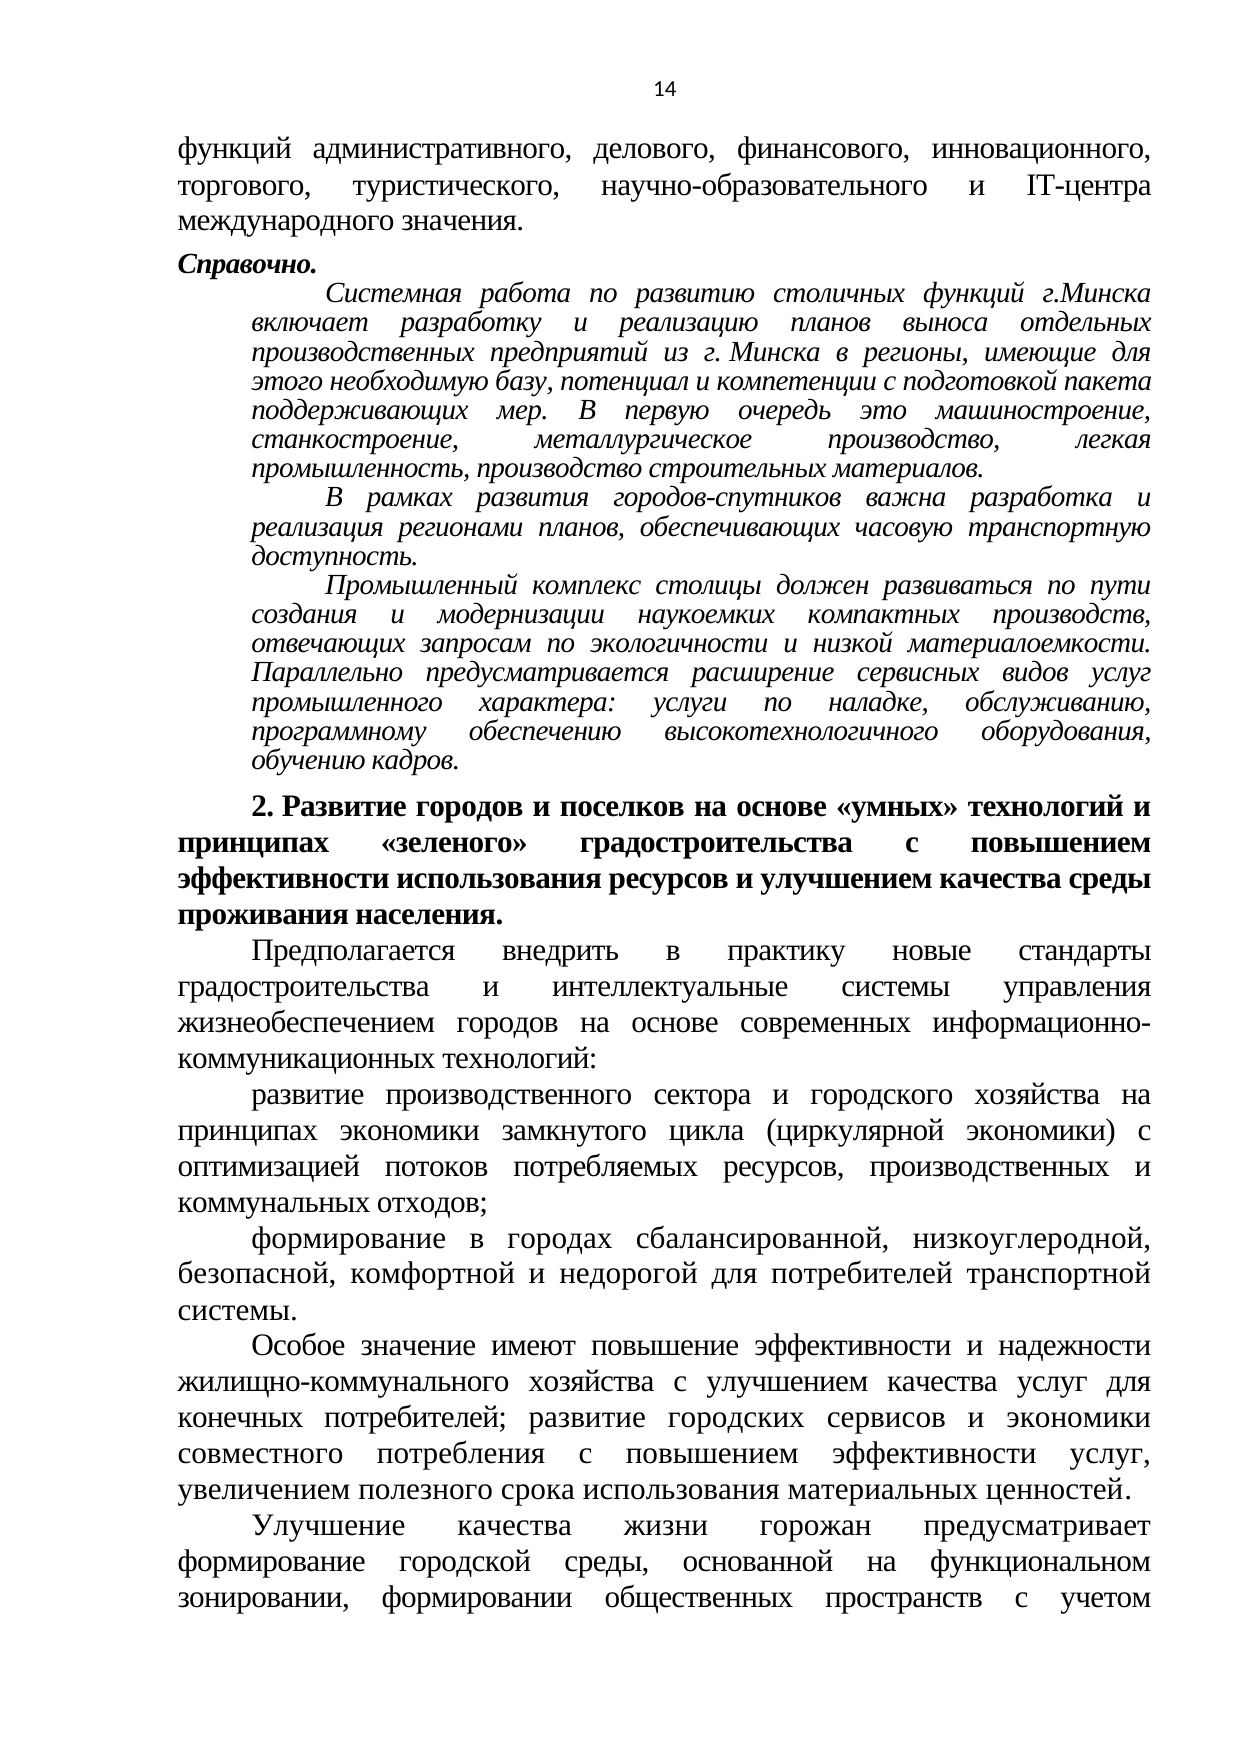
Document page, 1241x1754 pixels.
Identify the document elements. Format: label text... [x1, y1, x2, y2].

text Особое значение имеют повышение эффективности и надежности жилищно-коммунального хозяйства с улучшением качества услуг для конечных потребителей; развитие городских сервисов и экономики совместного потребления с повышением эффективности услуг, увеличением полезного срока использования материальных ценностей. [177, 1327, 1152, 1506]
text формирование в городах сбалансированной, низкоуглеродной, безопасной, комфортной и недорогой для потребителей транспортной системы. [177, 1219, 1152, 1327]
text Системная работа по развитию столичных функций г.Минска включает разработку и реализацию планов выноса отдельных производственных предприятий из г. Минска в регионы, имеющие для этого необходимую базу, потенциал и компетенции с подготовкой пакета поддерживающих мер. В первую очередь это машиностроение, станкостроение, металлургическое производство, легкая промышленность, производство строительных материалов. [251, 279, 1152, 483]
text Предполагается внедрить в практику новые стандарты градостроительства и интеллектуальные системы управления жизнеобеспечением городов на основе современных информационно-коммуникационных технологий: [177, 931, 1152, 1075]
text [177, 130, 1152, 238]
text 2. Развитие городов и поселков на основе «умных» технологий и принципах «зеленого» градостроительства с повышением эффективности использования ресурсов и улучшением качества среды проживания населения. [177, 788, 1152, 931]
text развитие производственного сектора и городского хозяйства на принципах экономики замкнутого цикла (циркулярной экономики) с оптимизацией потоков потребляемых ресурсов, производственных и коммунальных отходов; [177, 1075, 1152, 1219]
text Промышленный комплекс столицы должен развиваться по пути создания и модернизации наукоемких компактных производств, отвечающих запросам по экологичности и низкой материалоемкости. Параллельно предусматривается расширение сервисных видов услуг промышленного характера: услуги по наладке, обслуживанию, программному обеспечению высокотехнологичного оборудования, обучению кадров. [251, 571, 1152, 775]
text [177, 1506, 1152, 1614]
text В рамках развития городов-спутников важна разработка и реализация регионами планов, обеспечивающих часовую транспортную доступность. [251, 483, 1152, 571]
text Справочно. [177, 250, 1152, 279]
